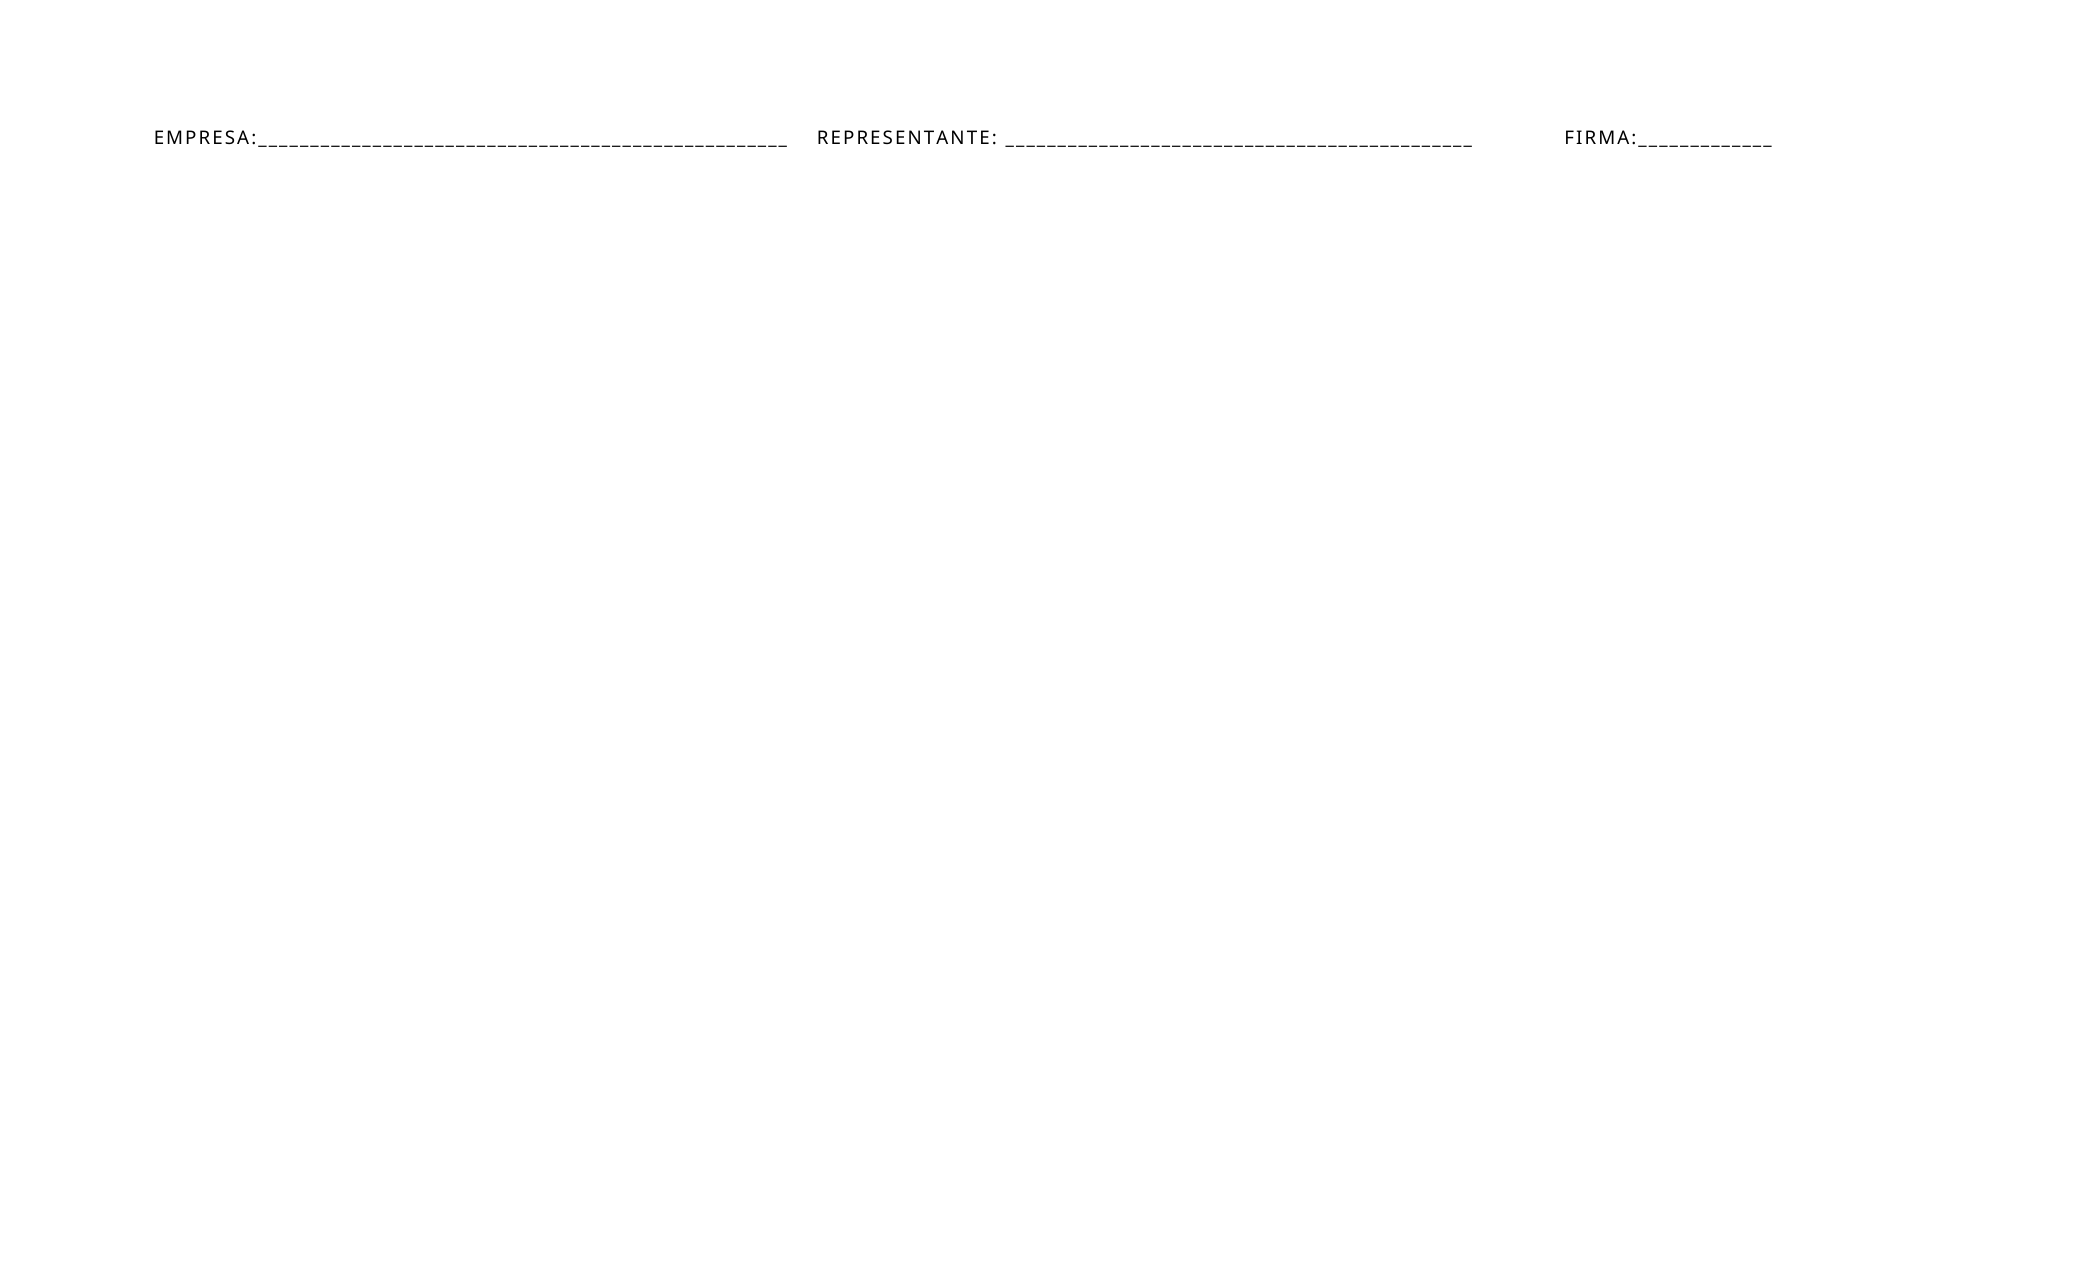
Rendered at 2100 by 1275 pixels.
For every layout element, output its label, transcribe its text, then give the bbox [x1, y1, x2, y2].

text EMPRESA:___________________________________________________ REPRESENTANTE: _____________________________________________ FIRMA:_____________ [153, 124, 2074, 150]
